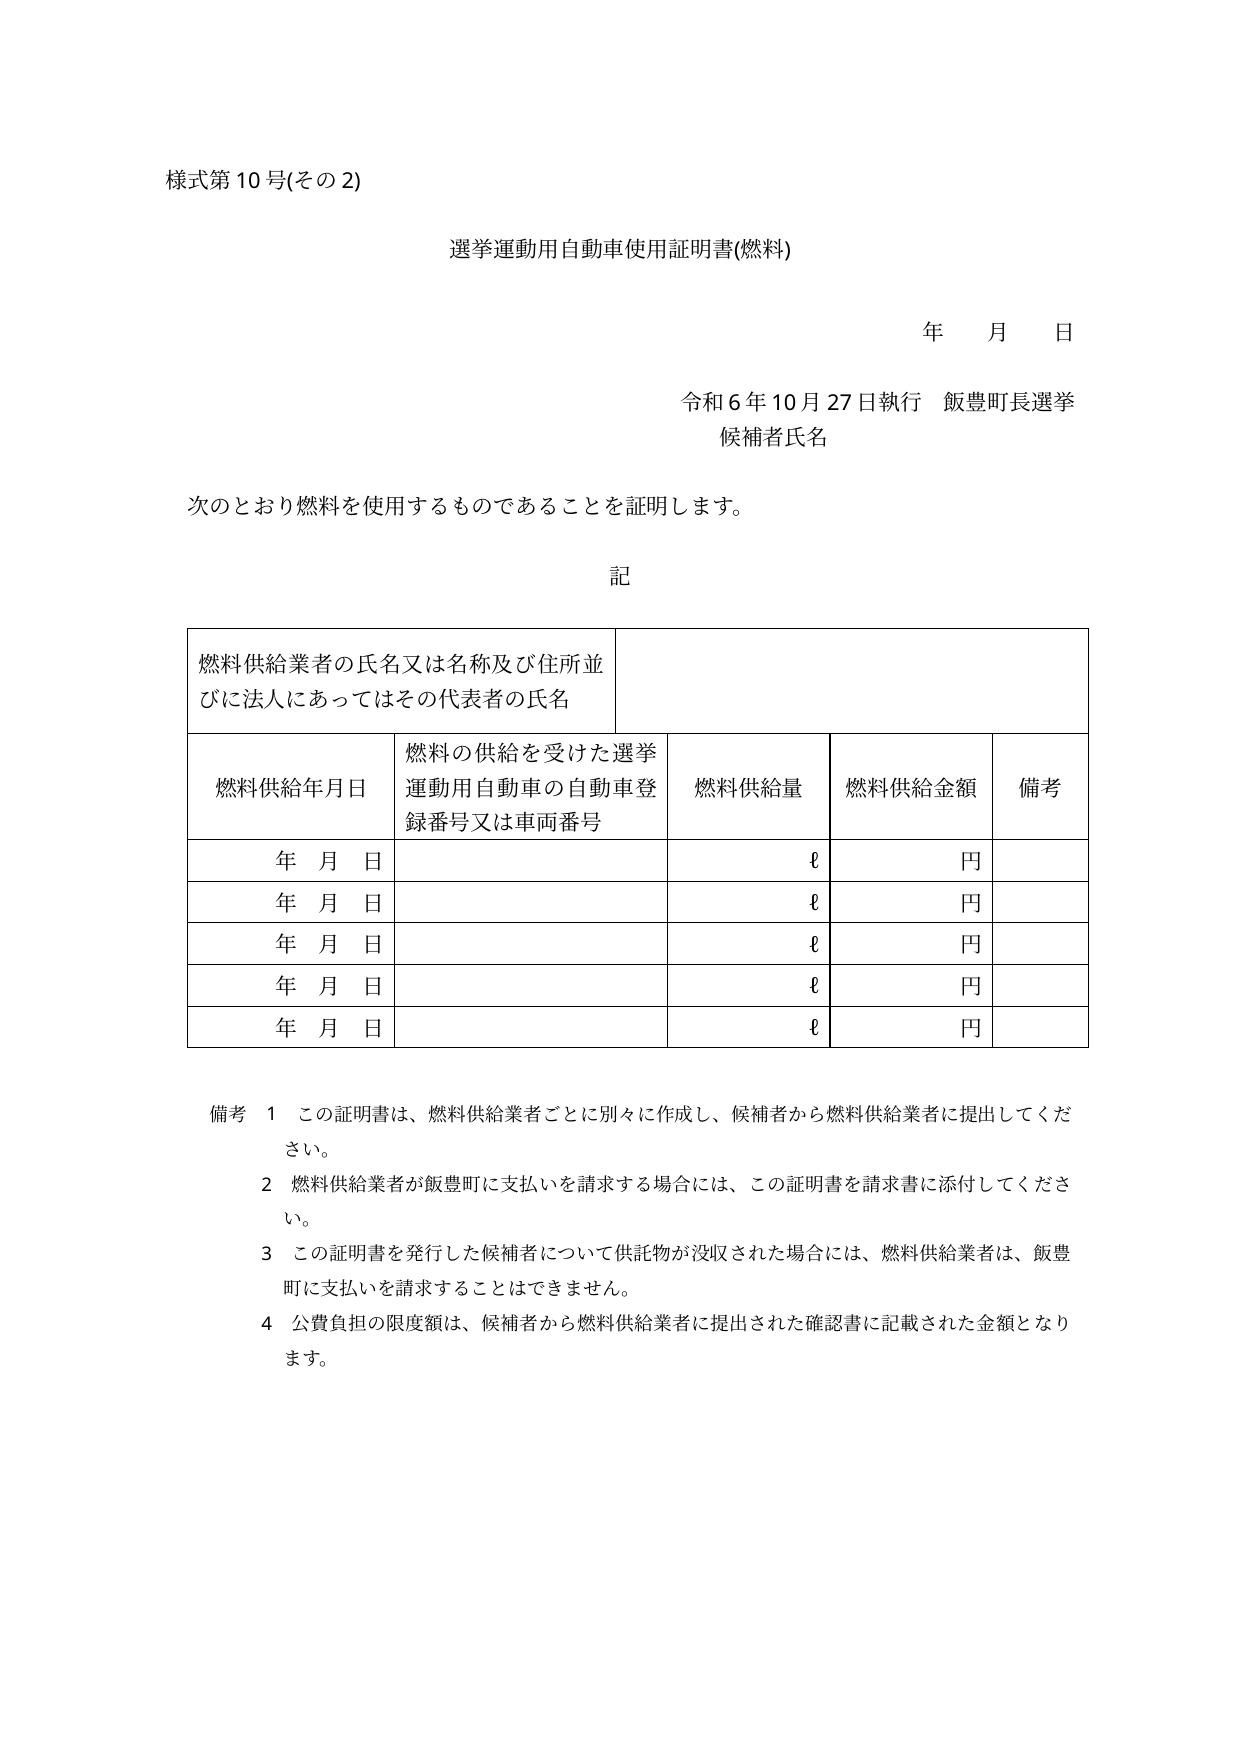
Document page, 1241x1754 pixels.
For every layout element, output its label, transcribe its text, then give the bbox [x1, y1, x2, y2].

table_cell 年 月 日 [188, 923, 394, 964]
table_cell [993, 965, 1088, 1006]
text 選挙運動用自動車使用証明書(燃料) [165, 231, 1075, 266]
table_cell [395, 840, 667, 881]
table_cell 燃料の供給を受けた選挙運動用自動車の自動車登録番号又は車両番号 [395, 734, 667, 839]
table_cell 年 月 日 [188, 965, 394, 1006]
text 4 公費負担の限度額は、候補者から燃料供給業者に提出された確認書に記載された金額となります。 [261, 1305, 1075, 1375]
table_cell [993, 1007, 1088, 1047]
text 3 この証明書を発行した候補者について供託物が没収された場合には、燃料供給業者は、飯豊町に支払いを請求することはできません。 [261, 1235, 1075, 1305]
table_header [616, 629, 1088, 733]
text 次のとおり燃料を使用するものであることを証明します。 [165, 488, 1075, 523]
table_cell ℓ [668, 965, 829, 1006]
table_cell 燃料供給量 [668, 734, 829, 839]
table_cell [395, 882, 667, 922]
table_header 燃料供給業者の氏名又は名称及び住所並びに法人にあってはその代表者の氏名 [188, 629, 615, 733]
table_cell 備考 [993, 734, 1088, 839]
text 様式第10号(その2) [165, 161, 1075, 196]
table_cell 燃料供給年月日 [188, 734, 394, 839]
subtitle 記 [165, 558, 1075, 592]
table_cell 円 [831, 840, 992, 881]
table_cell [993, 840, 1088, 881]
text 候補者氏名 [165, 418, 1031, 453]
table_cell [395, 923, 667, 964]
table_cell ℓ [668, 882, 829, 922]
table_cell [395, 1007, 667, 1047]
text 備考 1 この証明書は、燃料供給業者ごとに別々に作成し、候補者から燃料供給業者に提出してください。 [209, 1096, 1075, 1165]
table_cell 年 月 日 [188, 840, 394, 881]
table_cell [993, 923, 1088, 964]
table_cell 円 [831, 923, 992, 964]
table_cell ℓ [668, 1007, 829, 1047]
text 年 月 日 [187, 313, 1075, 348]
table_cell 年 月 日 [188, 882, 394, 922]
text 2 燃料供給業者が飯豊町に支払いを請求する場合には、この証明書を請求書に添付してください。 [261, 1165, 1075, 1235]
table_cell 円 [831, 965, 992, 1006]
table_cell ℓ [668, 840, 829, 881]
table_cell 円 [831, 882, 992, 922]
table_cell 年 月 日 [188, 1007, 394, 1047]
table_cell 円 [831, 1007, 992, 1047]
table_cell ℓ [668, 923, 829, 964]
table_cell [993, 882, 1088, 922]
text 令和6年10月27日執行 飯豊町長選挙 [165, 383, 1075, 418]
table_cell 燃料供給金額 [831, 734, 992, 839]
table_cell [395, 965, 667, 1006]
